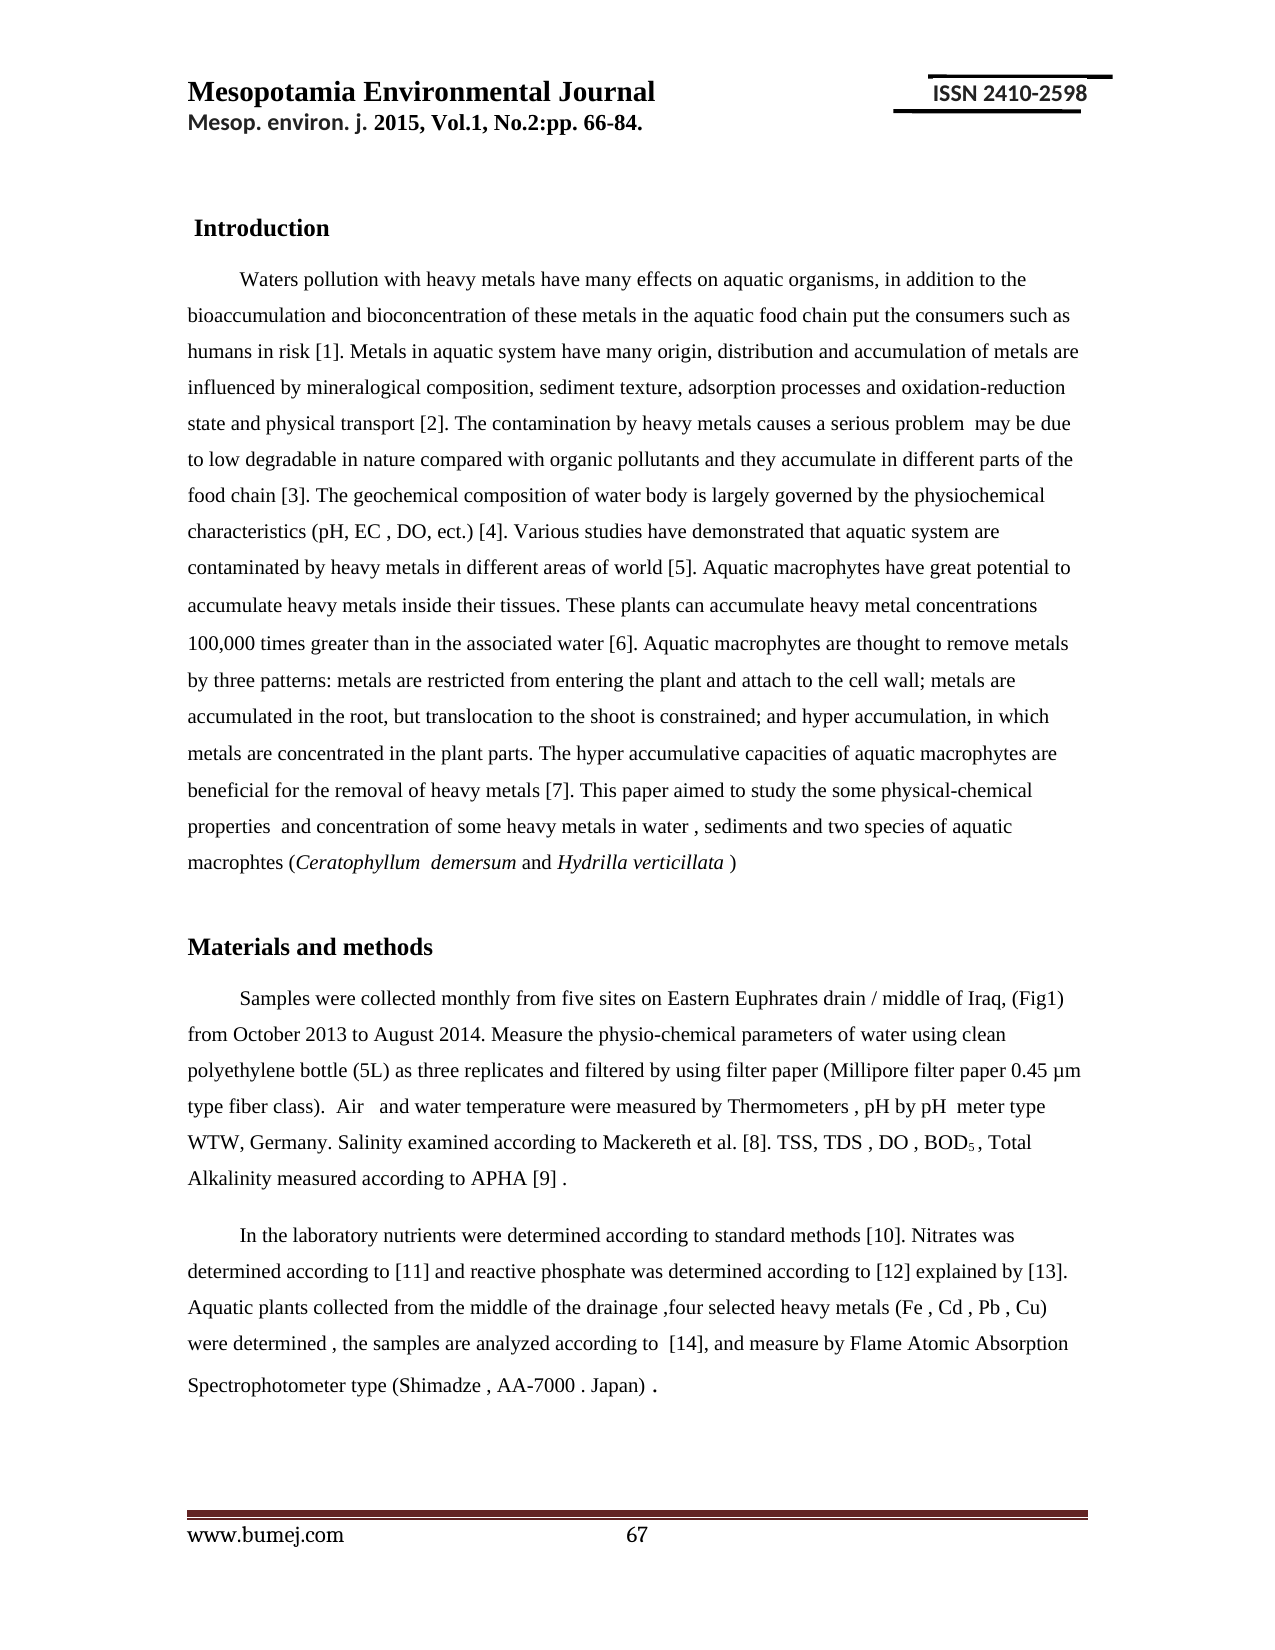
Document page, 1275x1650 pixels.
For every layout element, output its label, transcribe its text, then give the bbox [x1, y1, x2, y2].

text Materials and methods [187, 932, 1088, 961]
text In the laboratory nutrients were determined according to standard methods [10]. Nitrates was determined according to [11] and reactive phosphate was determined according to [12] explained by [13]. Aquatic plants collected from the middle of the drainage ,four selected heavy metals (Fe , Cd , Pb , Cu) were determined , the samples are analyzed according to [14], and measure by Flame Atomic Absorption Spectrophotometer type (Shimadze , AA-7000 . Japan) . [187, 1223, 1088, 1398]
text Samples were collected monthly from five sites on Eastern Euphrates drain / middle of Iraq, (Fig1) from October 2013 to August 2014. Measure the physio-chemical parameters of water using clean polyethylene bottle (5L) as three replicates and filtered by using filter paper (Millipore filter paper 0.45 µm type fiber class). Air and water temperature were measured by Thermometers , pH by pH meter type WTW, Germany. Salinity examined according to Mackereth et al. [8]. TSS, TDS , DO , BOD5 , Total Alkalinity measured according to APHA [9] . [187, 986, 1088, 1190]
text Introduction [187, 213, 1088, 242]
text Waters pollution with heavy metals have many effects on aquatic organisms, in addition to the bioaccumulation and bioconcentration of these metals in the aquatic food chain put the consumers such as humans in risk [1]. Metals in aquatic system have many origin, distribution and accumulation of metals are influenced by mineralogical composition, sediment texture, adsorption processes and oxidation-reduction state and physical transport [2]. The contamination by heavy metals causes a serious problem may be due to low degradable in nature compared with organic pollutants and they accumulate in different parts of the food chain [3]. The geochemical composition of water body is largely governed by the physiochemical characteristics (pH, EC , DO, ect.) [4]. Various studies have demonstrated that aquatic system are contaminated by heavy metals in different areas of world [5]. Aquatic macrophytes have great potential to accumulate heavy metals inside their tissues. These plants can accumulate heavy metal concentrations 100,000 times greater than in the associated water [6]. Aquatic macrophytes are thought to remove metals by three patterns: metals are restricted from entering the plant and attach to the cell wall; metals are accumulated in the root, but translocation to the shoot is constrained; and hyper accumulation, in which metals are concentrated in the plant parts. The hyper accumulative capacities of aquatic macrophytes are beneficial for the removal of heavy metals [7]. This paper aimed to study the some physical-chemical properties and concentration of some heavy metals in water , sediments and two species of aquatic macrophtes (Ceratophyllum demersum and Hydrilla verticillata ) [187, 267, 1088, 874]
